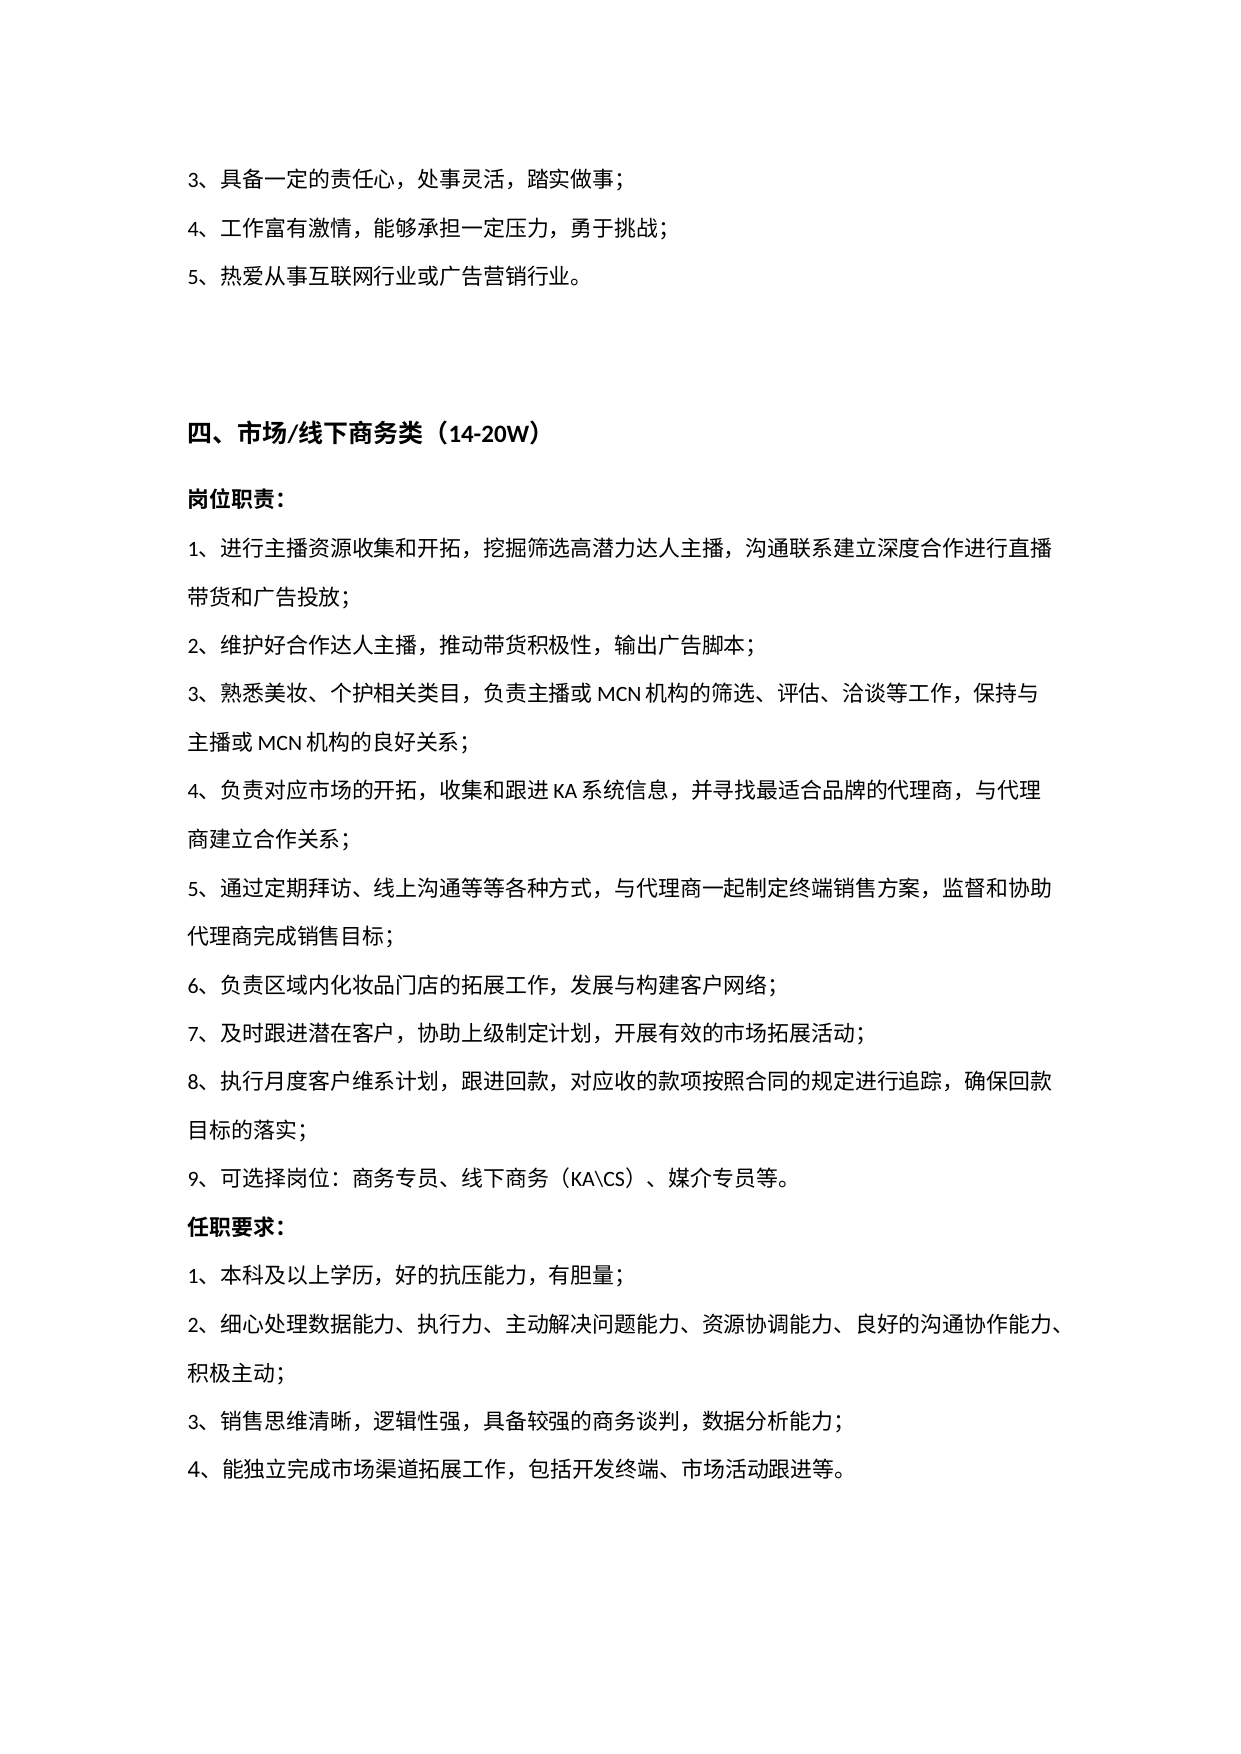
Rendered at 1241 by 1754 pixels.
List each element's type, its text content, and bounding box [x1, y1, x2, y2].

text 5、热爱从事互联网行业或广告营销行业。 [187, 259, 1053, 291]
text 5、通过定期拜访、线上沟通等等各种方式，与代理商一起制定终端销售方案，监督和协助代理商完成销售目标； [187, 870, 1053, 951]
text 3、熟悉美妆、个护相关类目，负责主播或MCN机构的筛选、评估、洽谈等工作，保持与主播或MCN机构的良好关系； [187, 676, 1053, 757]
text 2、维护好合作达人主播，推动带货积极性，输出广告脚本； [187, 628, 1053, 660]
list 4、能独立完成市场渠道拓展工作，包括开发终端、市场活动跟进等。 [187, 1452, 1053, 1485]
text 8、执行月度客户维系计划，跟进回款，对应收的款项按照合同的规定进行追踪，确保回款目标的落实； [187, 1064, 1053, 1145]
list 细心处理数据能力、执行力、主动解决问题能力、资源协调能力、良好的沟通协作能力、积极主动； 3、销售思维清晰，逻辑性强，具备较强的商务谈判，数据分析能力； [187, 1306, 1053, 1436]
text 4、负责对应市场的开拓，收集和跟进KA系统信息，并寻找最适合品牌的代理商，与代理商建立合作关系； [187, 773, 1053, 854]
text 任职要求： 1、本科及以上学历，好的抗压能力，有胆量； [187, 1209, 1053, 1291]
text 四、市场/线下商务类（14-20W） [187, 399, 1053, 464]
text 岗位职责： 1、进行主播资源收集和开拓，挖掘筛选高潜力达人主播，沟通联系建立深度合作进行直播带货和广告投放； [187, 482, 1053, 612]
text 3、具备一定的责任心，处事灵活，踏实做事； [187, 162, 1053, 194]
text 6、负责区域内化妆品门店的拓展工作，发展与构建客户网络； [187, 967, 1053, 1000]
text 4、工作富有激情，能够承担一定压力，勇于挑战； [187, 210, 1053, 243]
text 7、及时跟进潜在客户，协助上级制定计划，开展有效的市场拓展活动； [187, 1016, 1053, 1048]
text 9、可选择岗位：商务专员、线下商务（KA\CS）、媒介专员等。 [187, 1161, 1053, 1193]
